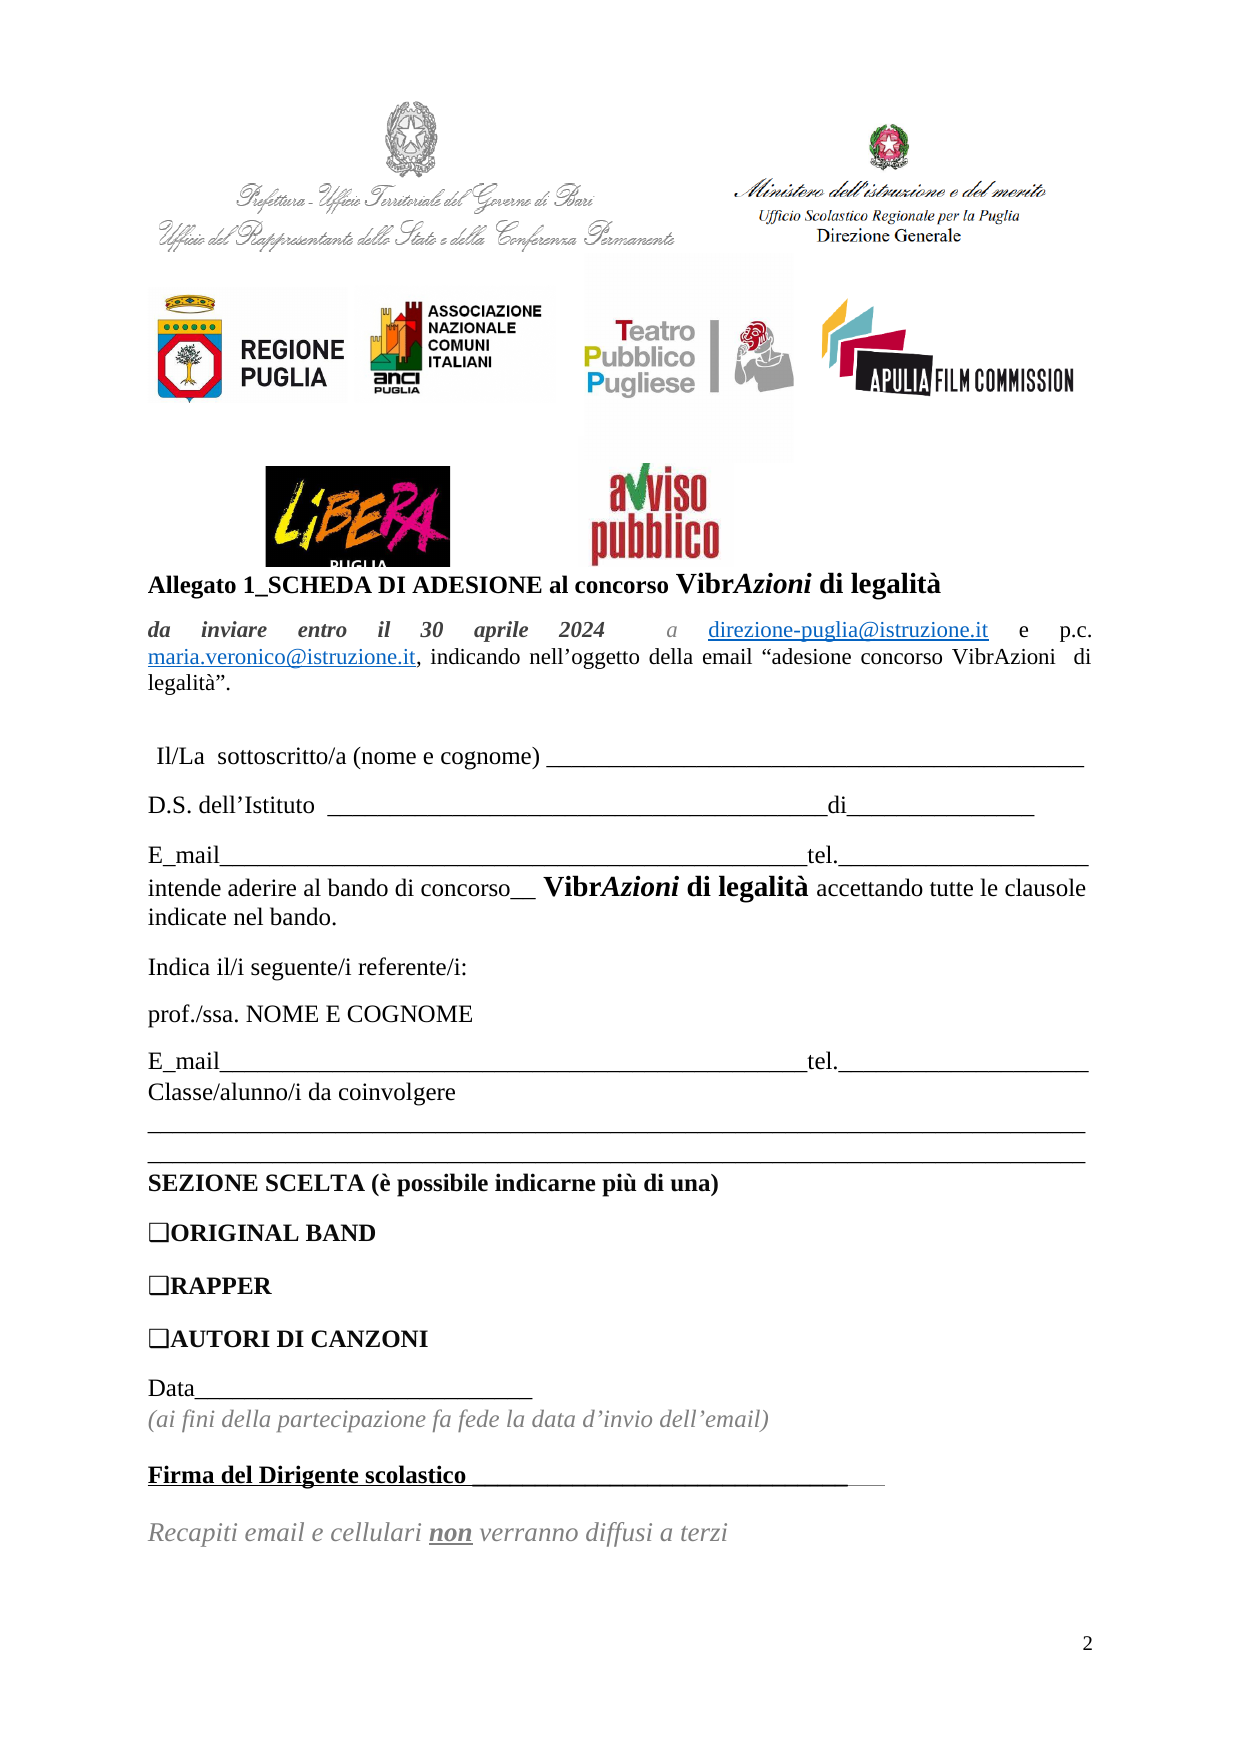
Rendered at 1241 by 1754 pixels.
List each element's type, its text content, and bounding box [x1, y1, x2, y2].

picture [821, 298, 1075, 398]
text prof./ssa. NOME E COGNOME [148, 999, 1092, 1028]
text Indica il/i seguente/i referente/i: [148, 952, 1092, 981]
picture [147, 75, 1090, 252]
text Firma del Dirigente scolastico ______________________________ [148, 1460, 1092, 1514]
text E_mail_______________________________________________tel.____________________ Classe/alunno/i da coinvolgere ______________________________________________________________________________________________________________________________________________________ SEZIONE SCELTA (è possibile indicarne più di una) [148, 1046, 1092, 1197]
text da inviare entro il 30 aprile 2024 a direzione-puglia@istruzione.it e p.c. maria.veronico@istruzione.it, indicando nell’oggetto della email “adesione concorso VibrAzioni di legalità”. [148, 617, 1092, 696]
text D.S. dell’Istituto ________________________________________di_______________ [148, 791, 1092, 819]
text Il/La sottoscritto/a (nome e cognome) ___________________________________________ [148, 712, 1092, 770]
text Data___________________________ (ai fini della partecipazione fa fede la data d’invio dell’email) [148, 1373, 1092, 1458]
text ❑RAPPER [148, 1268, 1092, 1302]
text ❑ORIGINAL BAND [148, 1215, 1092, 1249]
text ❑AUTORI DI CANZONI [148, 1320, 1092, 1354]
text Allegato 1_SCHEDA DI ADESIONE al concorso VibrAzioni di legalità [148, 566, 1092, 600]
picture [354, 285, 556, 403]
text Recapiti email e cellulari non verranno diffusi a terzi [148, 1516, 1092, 1573]
text E_mail_______________________________________________tel.____________________ intende aderire al bando di concorso__ VibrAzioni di legalità accettando tutte le clausole indicate nel bando. [148, 840, 1092, 931]
